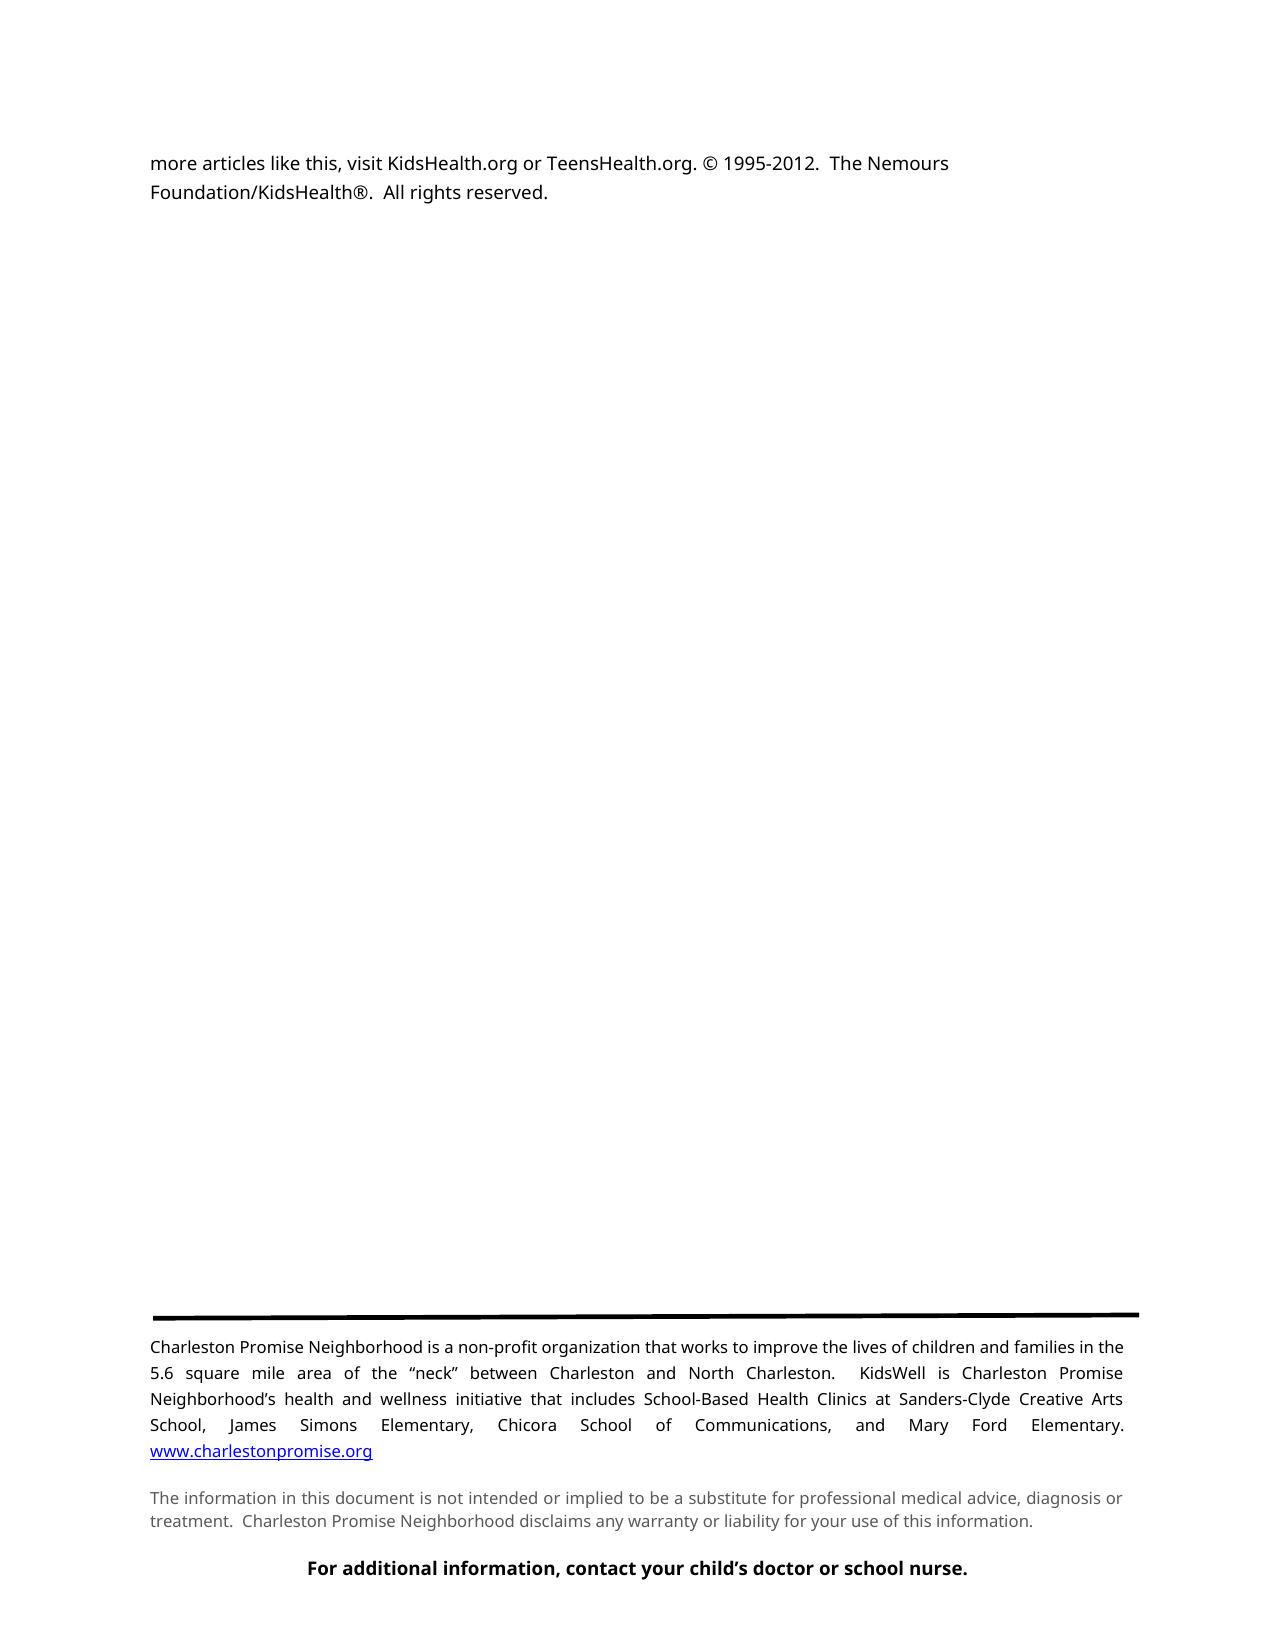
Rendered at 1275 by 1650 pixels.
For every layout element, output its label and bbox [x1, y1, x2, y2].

text [150, 150, 1125, 205]
